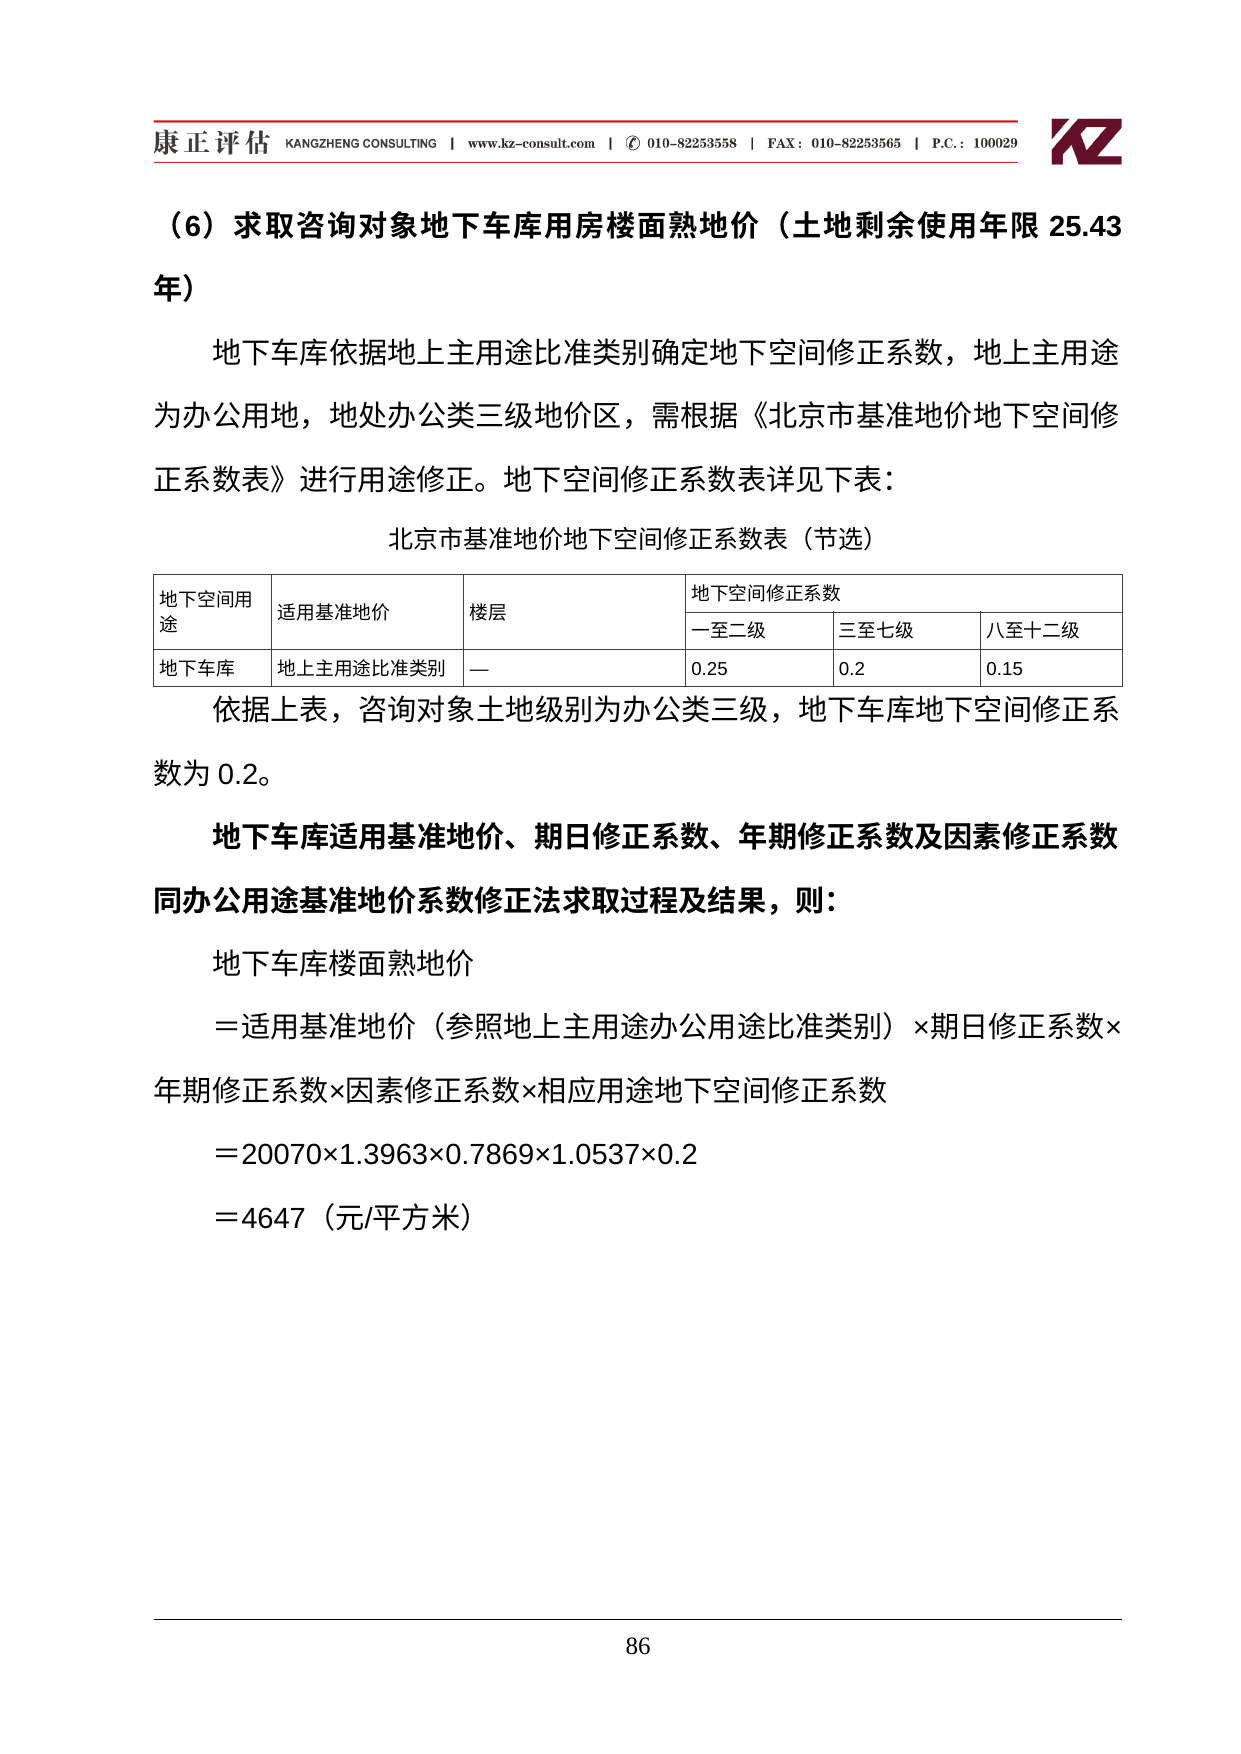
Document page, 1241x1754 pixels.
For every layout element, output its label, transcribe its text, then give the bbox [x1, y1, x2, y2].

text 北京市基准地价地下空间修正系数表（节选） [153, 520, 1122, 556]
picture [153, 118, 1122, 165]
text 地下车库适用基准地价、期日修正系数、年期修正系数及因素修正系数同办公用途基准地价系数修正法求取过程及结果，则： [153, 814, 1122, 919]
text ＝4647（元/平方米） [153, 1194, 1122, 1237]
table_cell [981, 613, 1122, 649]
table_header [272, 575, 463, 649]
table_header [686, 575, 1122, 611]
text ＝20070×1.3963×0.7869×1.0537×0.2 [153, 1131, 1122, 1173]
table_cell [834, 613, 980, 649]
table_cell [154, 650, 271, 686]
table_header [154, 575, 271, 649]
text 地下车库依据地上主用途比准类别确定地下空间修正系数，地上主用途为办公用地，地处办公类三级地价区，需根据《北京市基准地价地下空间修正系数表》进行用途修正。地下空间修正系数表详见下表： [153, 329, 1122, 498]
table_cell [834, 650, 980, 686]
text 依据上表，咨询对象土地级别为办公类三级，地下车库地下空间修正系数为0.2。 [153, 687, 1122, 792]
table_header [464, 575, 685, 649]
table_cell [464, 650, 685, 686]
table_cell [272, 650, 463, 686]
text 地下车库楼面熟地价 [153, 941, 1122, 983]
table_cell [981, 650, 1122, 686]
text ＝适用基准地价（参照地上主用途办公用途比准类别）×期日修正系数×年期修正系数×因素修正系数×相应用途地下空间修正系数 [153, 1004, 1122, 1110]
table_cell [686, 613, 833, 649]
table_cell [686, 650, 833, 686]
text （6）求取咨询对象地下车库用房楼面熟地价（土地剩余使用年限25.43年） [153, 202, 1122, 308]
